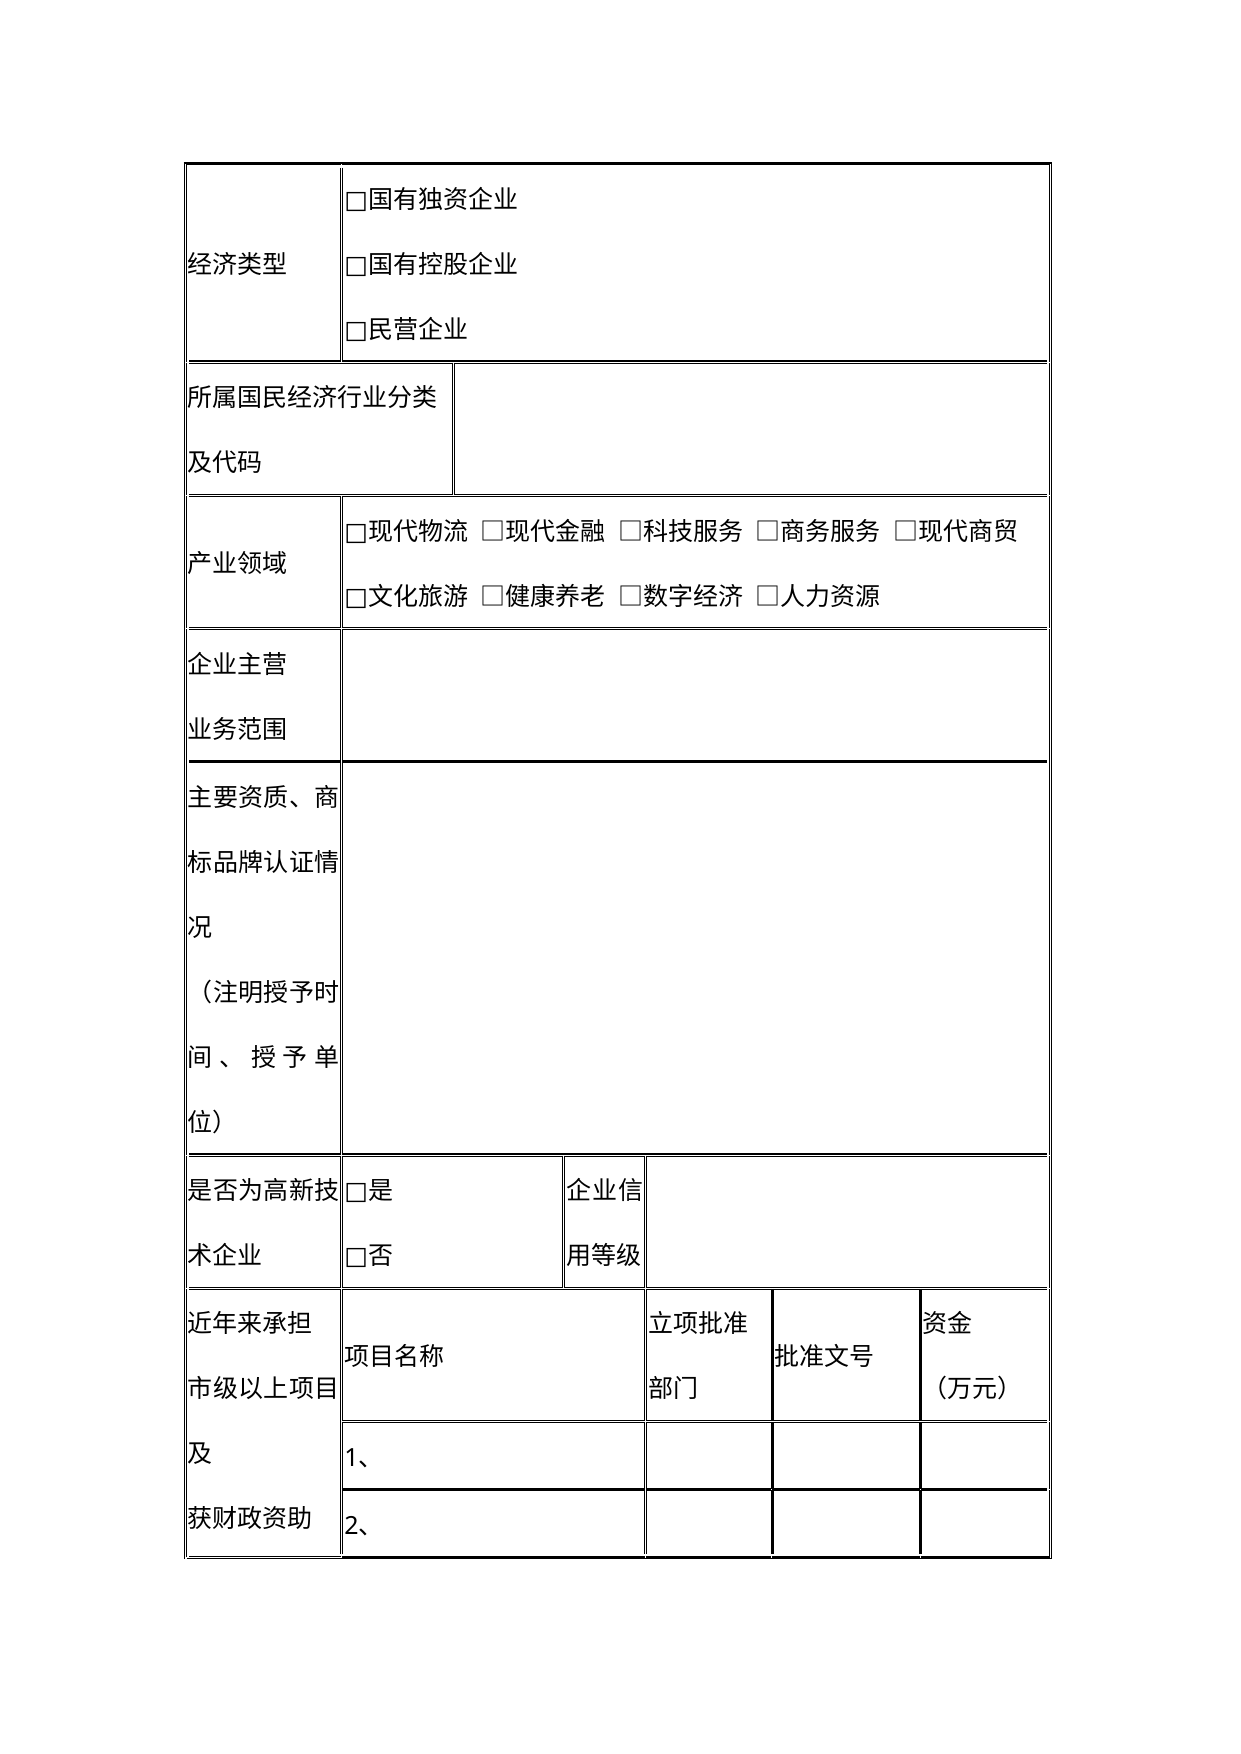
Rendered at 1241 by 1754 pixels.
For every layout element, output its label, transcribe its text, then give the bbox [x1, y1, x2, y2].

table_cell [922, 1420, 1049, 1488]
table_cell [772, 1491, 920, 1556]
table_cell □是 □否 [343, 1157, 562, 1286]
table_cell [647, 1153, 1049, 1286]
table_cell 产业领域 [187, 494, 340, 627]
table_cell [646, 1491, 772, 1556]
table_cell 1、 [343, 1423, 644, 1488]
table_cell 企业主营 业务范围 [185, 627, 342, 760]
table_cell [342, 627, 1050, 760]
table_cell 企业信用等级 [565, 1157, 644, 1286]
table_cell 主要资质、商标品牌认证情况 （注明授予时间、授予单位） [187, 760, 340, 1153]
table_cell [920, 1488, 1050, 1556]
table_cell 立项批准 部门 [647, 1290, 771, 1419]
table_cell 项目名称 [343, 1290, 644, 1419]
table_cell 资金 （万元） [920, 1286, 1049, 1419]
table_cell [647, 1423, 771, 1488]
table_cell 2、 [342, 1491, 646, 1556]
table_cell 经济类型 [187, 165, 342, 360]
table_cell [343, 760, 1049, 1153]
table_cell 所属国民经济行业分类 及代码 [187, 360, 452, 493]
table_cell 近年来承担 市级以上项目及 获财政资助 情况 [187, 1286, 342, 1556]
table_cell 批准文号 [774, 1290, 919, 1419]
table_cell □现代物流 □现代金融 □科技服务 □商务服务 □现代商贸 □文化旅游 □健康养老 □数字经济 □人力资源 [343, 494, 1049, 627]
table_cell 是否为高新技术企业 [187, 1153, 340, 1286]
table_cell [774, 1423, 919, 1488]
table_cell □国有独资企业 □国有控股企业 □民营企业 [342, 165, 1049, 360]
table_cell [455, 360, 1049, 493]
